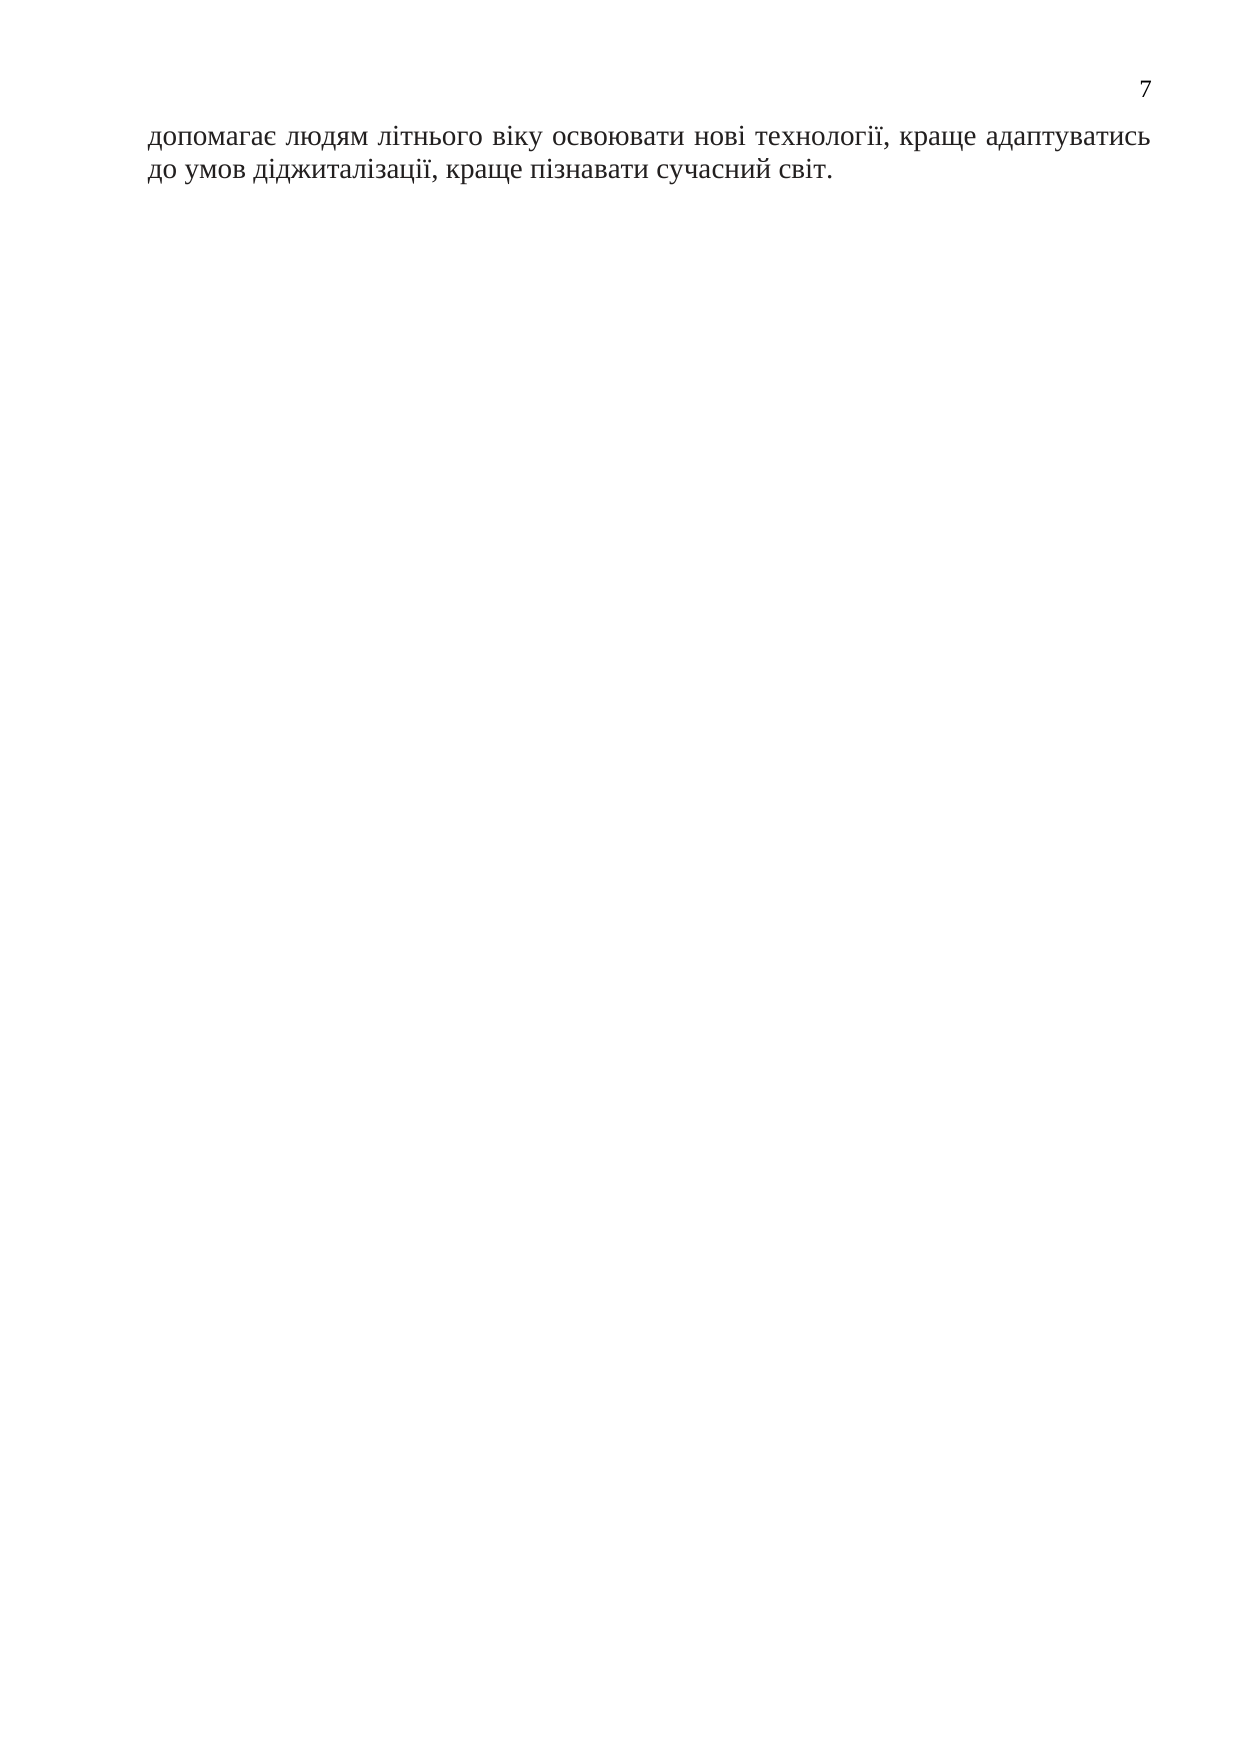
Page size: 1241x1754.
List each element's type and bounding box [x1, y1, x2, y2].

text [148, 118, 1152, 185]
